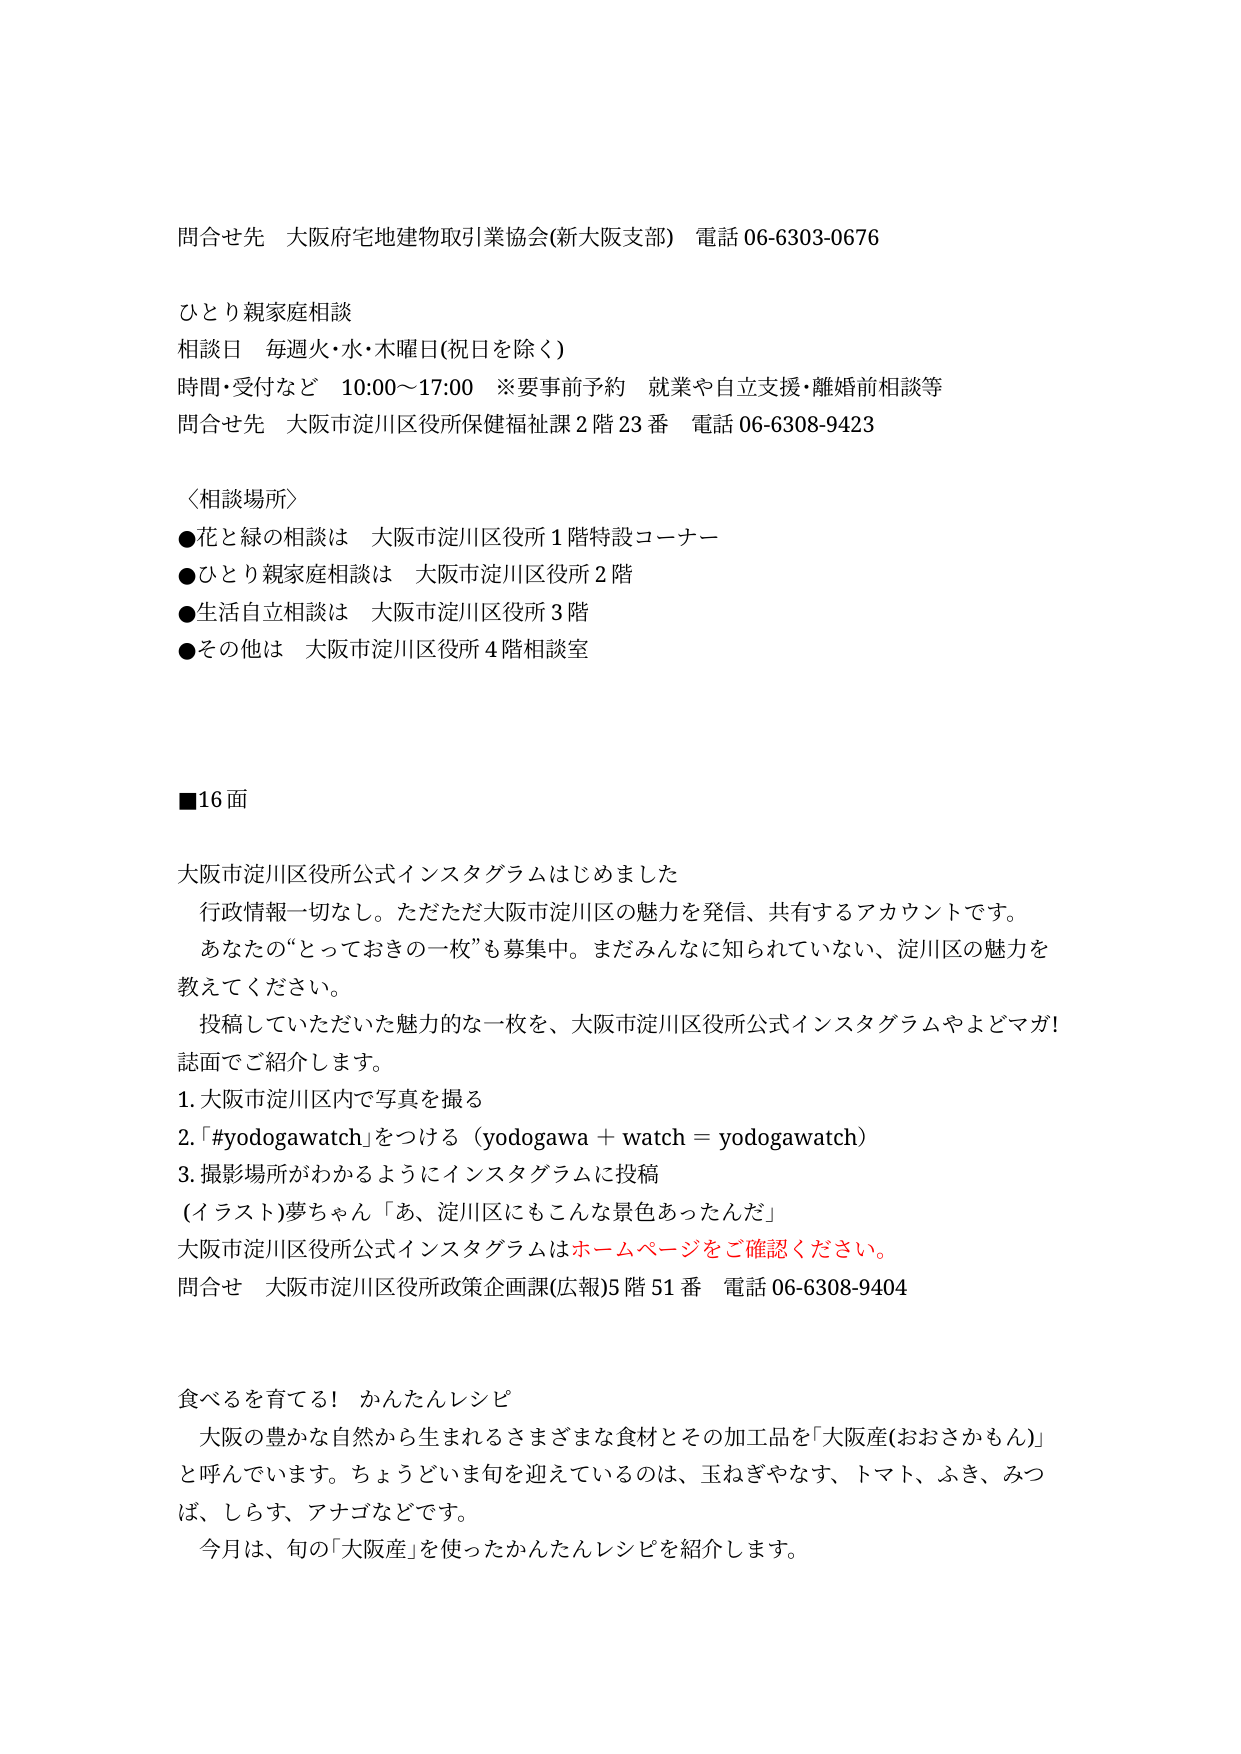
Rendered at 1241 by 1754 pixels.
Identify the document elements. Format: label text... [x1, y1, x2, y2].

text 〈相談場所〉 [177, 479, 1063, 517]
text ●花と緑の相談は 大阪市淀川区役所1階特設コーナー [177, 517, 1063, 554]
text 大阪市淀川区役所公式インスタグラムはじめました [177, 854, 1063, 892]
text あなたの“とっておきの一枚”も募集中。まだみんなに知られていない、淀川区の魅力を教えてください。 [177, 929, 1063, 1004]
text 問合せ先 大阪府宅地建物取引業協会(新大阪支部) 電話06-6303-0676 [177, 217, 1063, 254]
text 3. 撮影場所がわかるようにインスタグラムに投稿 [177, 1154, 1063, 1192]
text 今月は、旬の｢大阪産｣を使ったかんたんレシピを紹介します。 [177, 1529, 1063, 1567]
text ●その他は 大阪市淀川区役所4階相談室 [177, 629, 1063, 667]
text 大阪市淀川区役所公式インスタグラムはホームページをご確認ください。 [177, 1229, 1063, 1267]
text ●生活自立相談は 大阪市淀川区役所3階 [177, 592, 1063, 629]
text (イラスト)夢ちゃん「あ、淀川区にもこんな景色あったんだ」 [177, 1192, 1063, 1229]
text 1. 大阪市淀川区内で写真を撮る [177, 1079, 1063, 1117]
text 投稿していただいた魅力的な一枚を、大阪市淀川区役所公式インスタグラムやよどマガ! 誌面でご紹介します。 [177, 1004, 1063, 1079]
text 問合せ先 大阪市淀川区役所保健福祉課2階23番 電話06-6308-9423 [177, 404, 1063, 442]
text 時間･受付など 10:00～17:00 ※要事前予約 就業や自立支援･離婚前相談等 [177, 367, 1063, 404]
text 行政情報一切なし。ただただ大阪市淀川区の魅力を発信、共有するアカウントです。 [177, 892, 1063, 929]
text 大阪の豊かな自然から生まれるさまざまな食材とその加工品を｢大阪産(おおさかもん)｣と呼んでいます。ちょうどいま旬を迎えているのは、玉ねぎやなす、トマト、ふき、みつば、しらす、アナゴなどです。 [177, 1417, 1063, 1529]
text 相談日 毎週火･水･木曜日(祝日を除く) [177, 329, 1063, 367]
text 食べるを育てる! かんたんレシピ [177, 1379, 1063, 1417]
text 2. ｢#yodogawatch｣をつける（yodogawa ＋ watch ＝ yodogawatch） [177, 1117, 1063, 1154]
text 問合せ 大阪市淀川区役所政策企画課(広報)5階51番 電話06-6308-9404 [177, 1267, 1063, 1304]
text ひとり親家庭相談 [177, 292, 1063, 329]
text ■16面 [177, 779, 1063, 817]
text ●ひとり親家庭相談は 大阪市淀川区役所2階 [177, 554, 1063, 592]
